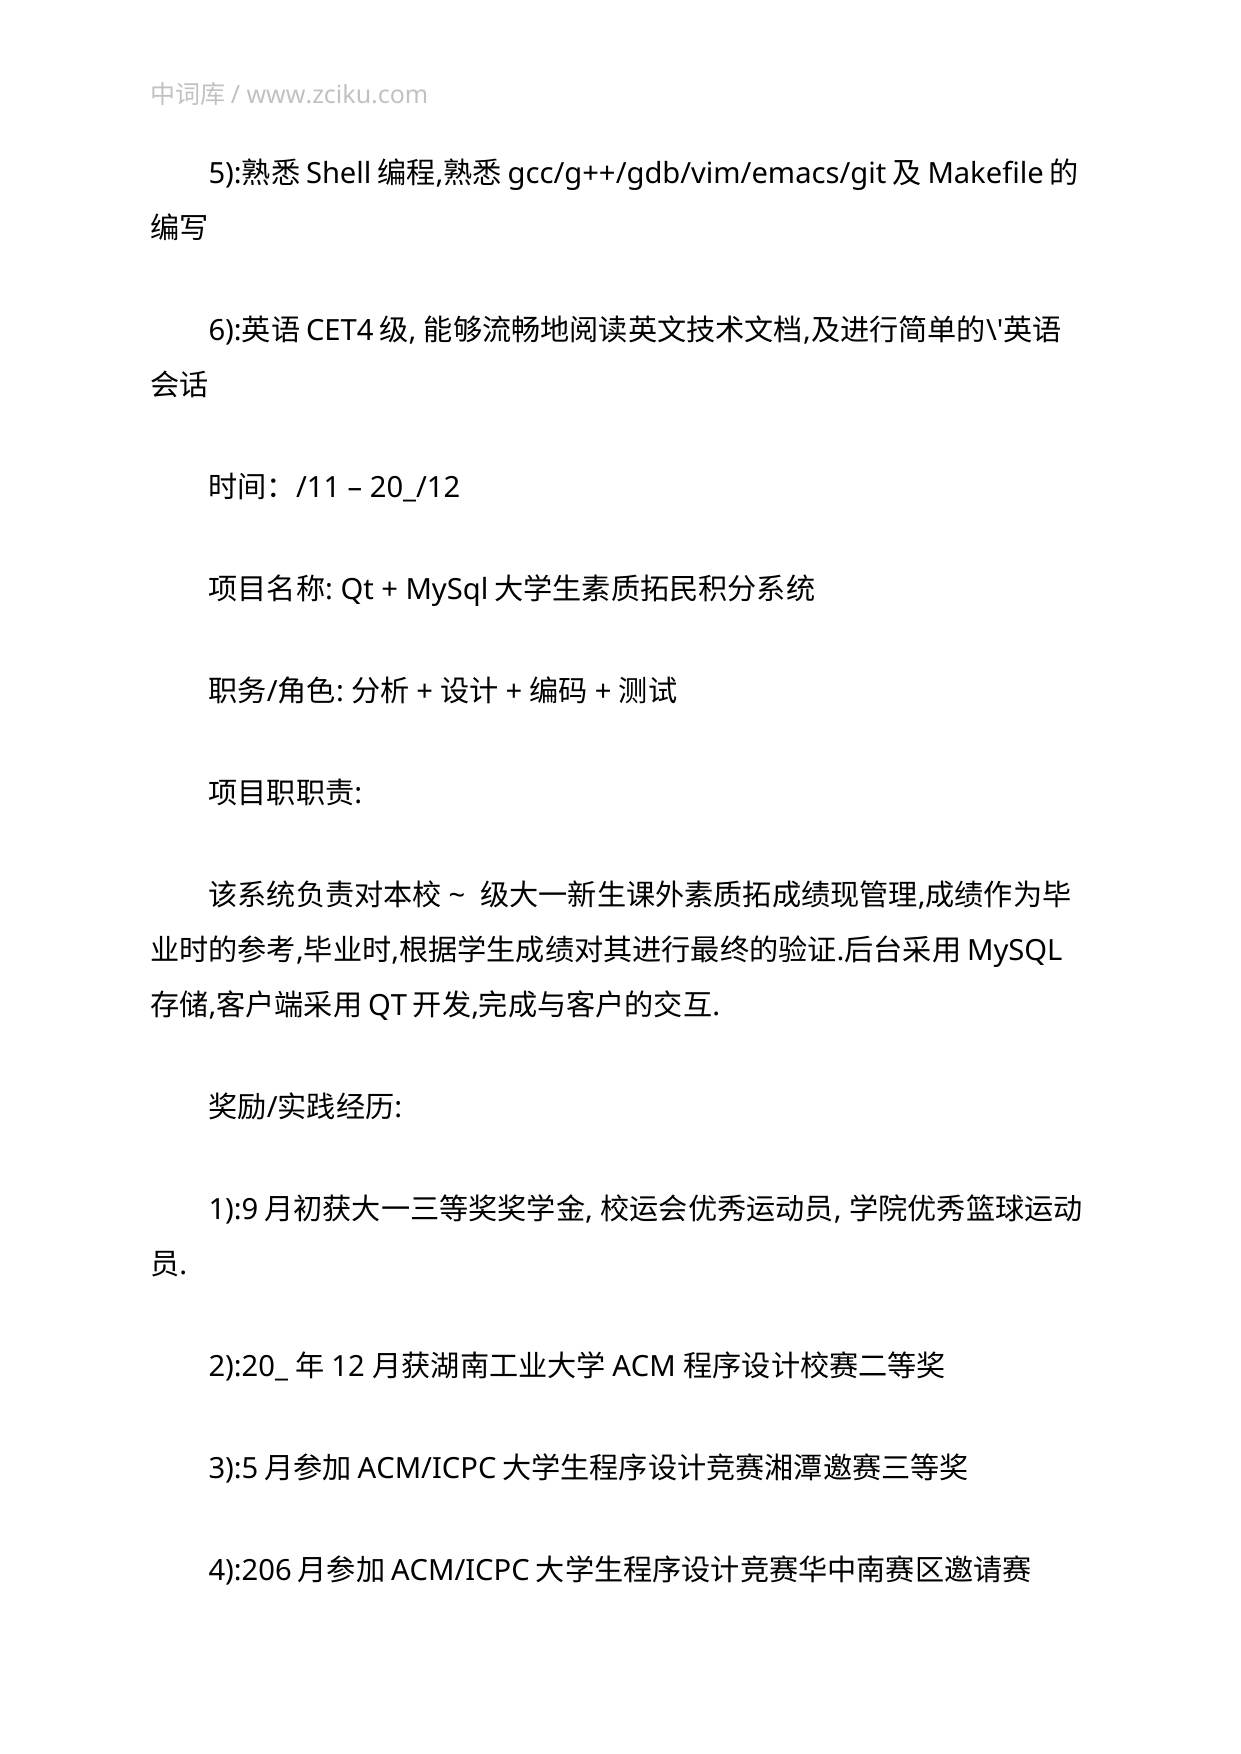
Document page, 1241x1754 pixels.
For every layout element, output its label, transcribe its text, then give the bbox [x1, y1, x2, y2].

text 项目名称: Qt + MySql大学生素质拓民积分系统 [150, 566, 1090, 608]
text 5):熟悉Shell编程,熟悉gcc/g++/gdb/vim/emacs/git及Makefile的编写 [150, 150, 1090, 247]
text 职务/角色: 分析 + 设计 + 编码 + 测试 [150, 667, 1090, 710]
text 该系统负责对本校 ~ 级大一新生课外素质拓成绩现管理,成绩作为毕业时的参考,毕业时,根据学生成绩对其进行最终的验证.后台采用MySQL存储,客户端采用QT开发,完成与客户的交互. [150, 871, 1090, 1024]
text 2):20_ 年 12 月获湖南工业大学 ACM 程序设计校赛二等奖 [150, 1342, 1090, 1385]
text 3):5月参加ACM/ICPC大学生程序设计竞赛湘潭邀赛三等奖 [150, 1444, 1090, 1487]
text 6):英语CET4级, 能够流畅地阅读英文技术文档,及进行简单的\'英语会话 [150, 307, 1090, 404]
text 1):9月初获大一三等奖奖学金, 校运会优秀运动员, 学院优秀篮球运动员. [150, 1185, 1090, 1283]
text 时间：/11 – 20_/12 [150, 463, 1090, 506]
text 奖励/实践经历: [150, 1083, 1090, 1126]
text 项目职职责: [150, 769, 1090, 812]
text 4):206月参加ACM/ICPC大学生程序设计竞赛华中南赛区邀请赛 [150, 1546, 1090, 1589]
